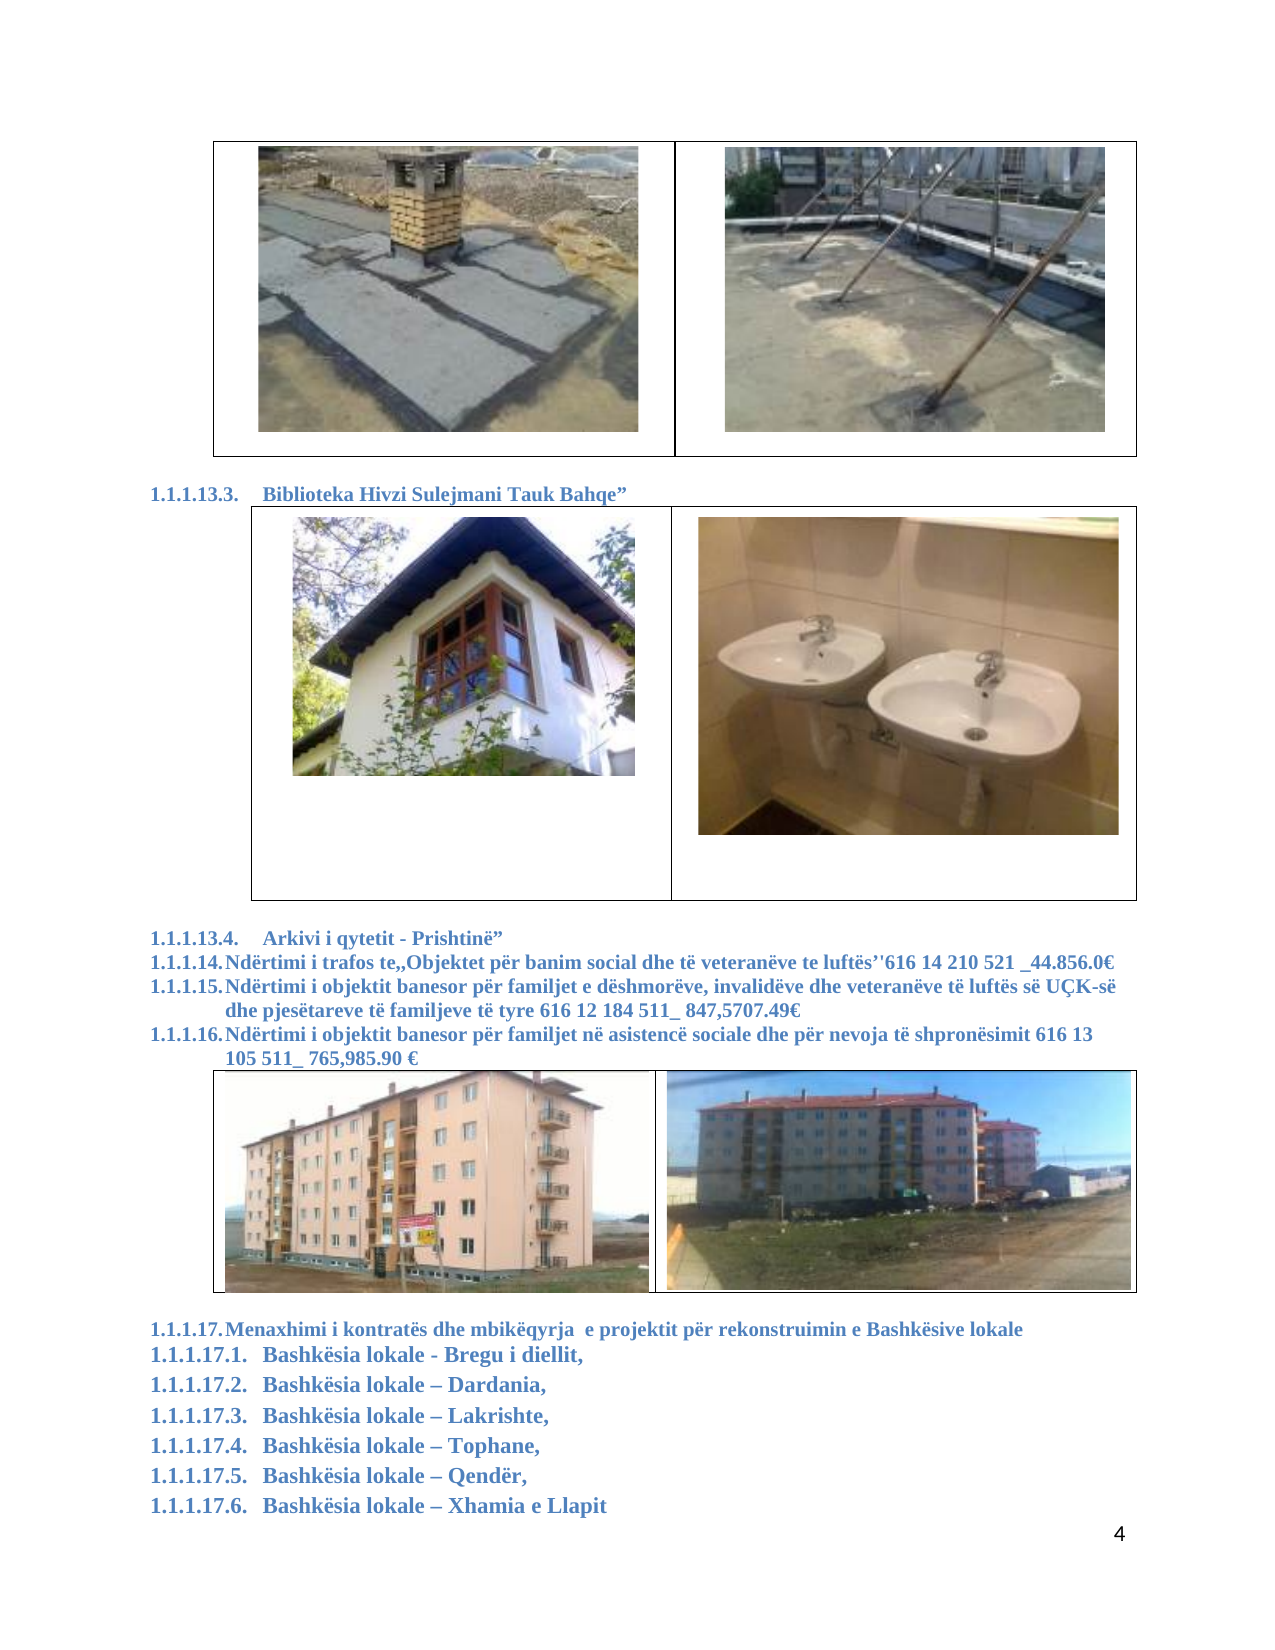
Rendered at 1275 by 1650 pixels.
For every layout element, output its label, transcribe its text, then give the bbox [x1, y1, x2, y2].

table_header [214, 142, 674, 456]
table_header [214, 1071, 225, 1292]
list Arkivi i qytetit - Prishtinë” [150, 926, 1125, 950]
list Ndërtimi i objektit banesor për familjet në asistencë sociale dhe për nevoja të shpronësimit 616 13 105 511_ 765,985.90 € [150, 1022, 1125, 1070]
table_header [252, 507, 671, 900]
picture [225, 1071, 649, 1293]
list Bashkësia lokale – Lakrishte, [150, 1402, 1125, 1428]
list Ndërtimi i trafos te,,Objektet për banim social dhe të veteranëve te luftës’'616 14 210 521 _44.856.0€ [150, 950, 1125, 974]
picture [291, 517, 635, 773]
picture [258, 146, 639, 432]
list Bashkësia lokale – Dardania, [150, 1372, 1125, 1398]
list Bashkësia lokale – Xhamia e Llapit [150, 1492, 1125, 1519]
table_header [649, 1071, 655, 1292]
table_header [656, 1071, 1136, 1292]
list Bashkësia lokale – Tophane, [150, 1432, 1125, 1458]
picture [696, 517, 1119, 833]
list Ndërtimi i objektit banesor për familjet e dëshmorëve, invalidëve dhe veteranëve të luftës së UÇK-së dhe pjesëtareve të familjeve të tyre 616 12 184 511_ 847,5707.49€ [150, 974, 1125, 1022]
list Menaxhimi i kontratës dhe mbikëqyrja e projektit për rekonstruimin e Bashkësive lokale [150, 1317, 1125, 1341]
picture [666, 1071, 1131, 1290]
picture [724, 147, 1105, 432]
table_header [676, 142, 1136, 456]
table_header [672, 507, 1136, 900]
list Biblioteka Hivzi Sulejmani Tauk Bahqe” [150, 482, 1125, 506]
list Bashkësia lokale – Qendër, [150, 1462, 1125, 1488]
list Bashkësia lokale - Bregu i diellit, [150, 1341, 1125, 1368]
